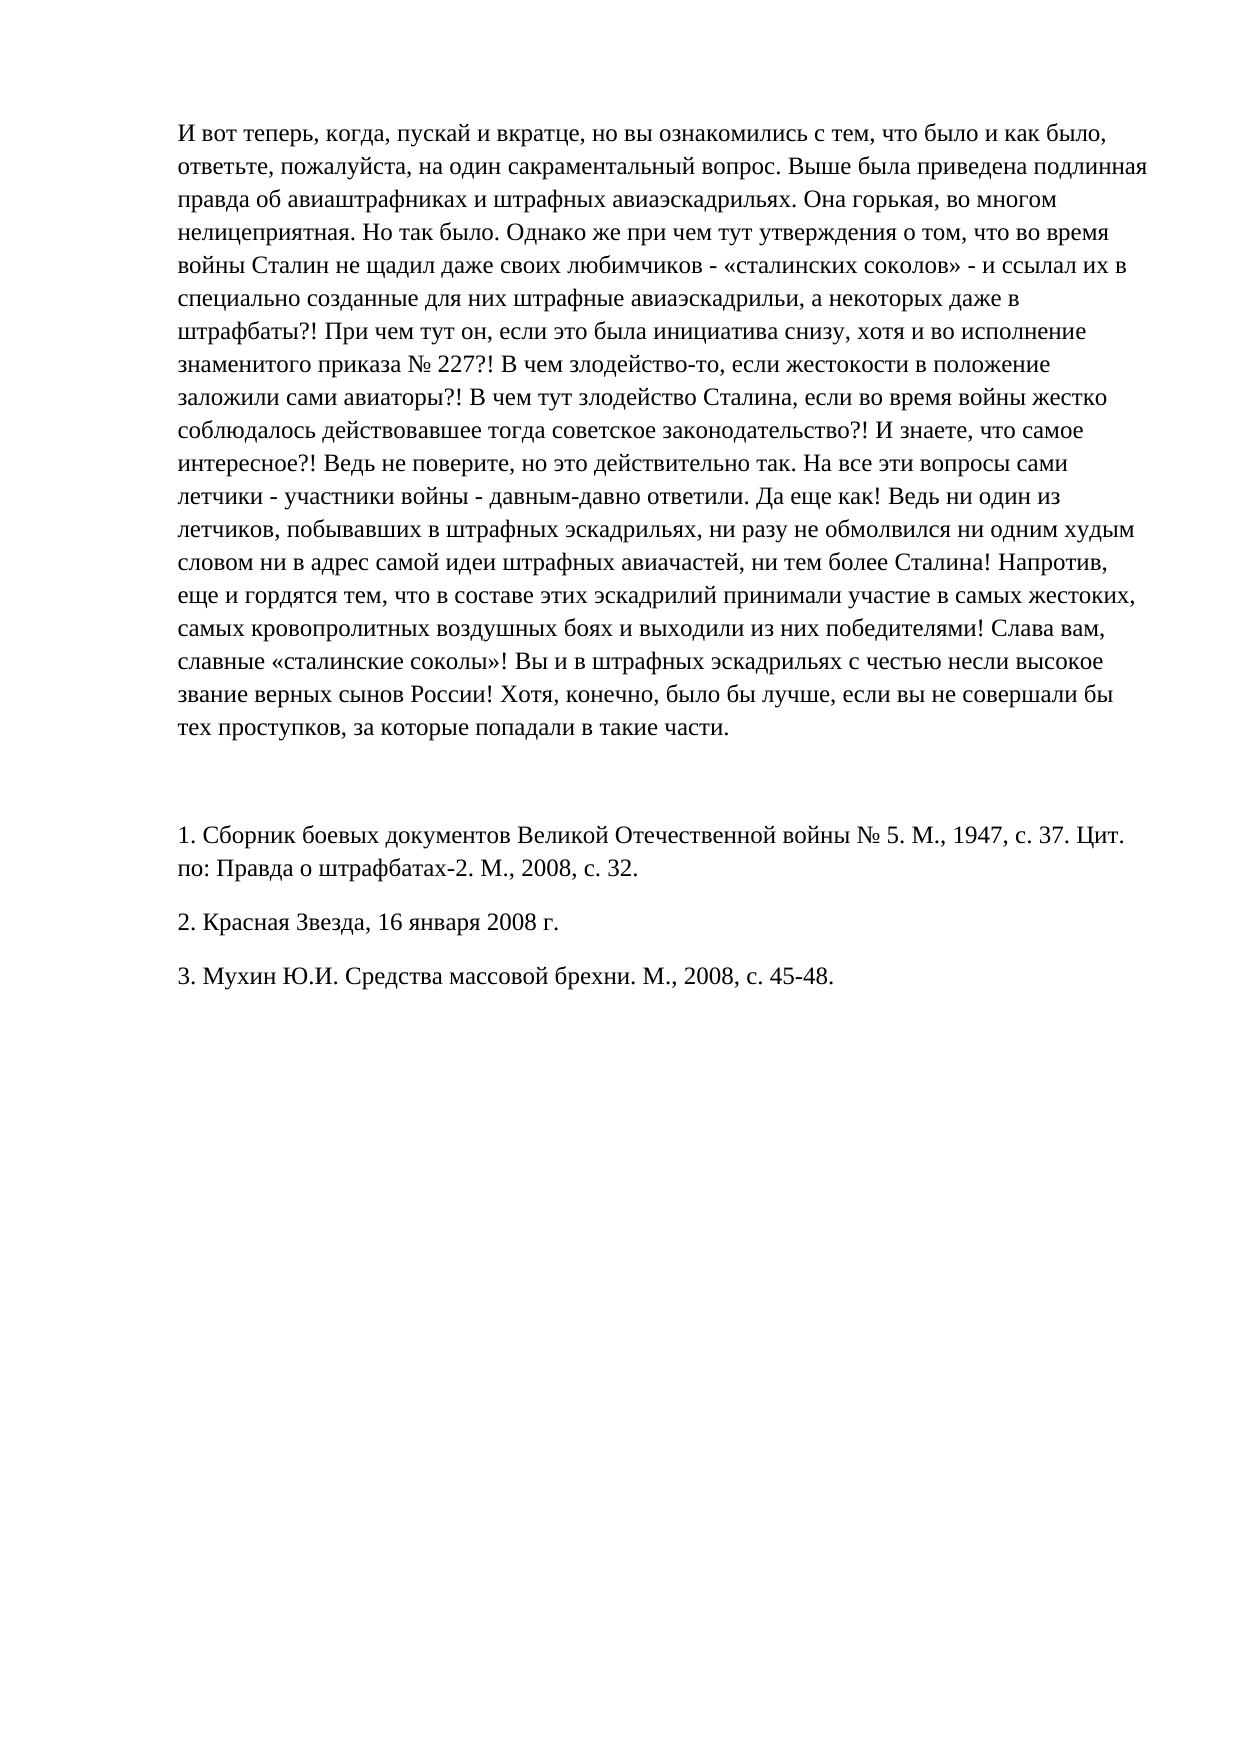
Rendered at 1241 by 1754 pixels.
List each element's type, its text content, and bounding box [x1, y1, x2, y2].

text 2. Красная Звезда, 16 января 2008 г. [177, 907, 1152, 936]
text 3. Мухин Ю.И. Средства массовой брехни. М., 2008, с. 45-48. [177, 961, 1152, 990]
text 1. Сборник боевых документов Великой Отечественной войны № 5. М., 1947, с. 37. Цит. по: Правда о штрафбатах-2. М., 2008, с. 32. [177, 820, 1152, 882]
text И вот теперь, когда, пускай и вкратце, но вы ознакомились с тем, что было и как было, ответьте, пожалуйста, на один сакраментальный вопрос. Выше была приведена подлинная правда об авиаштрафниках и штрафных авиаэскадрильях. Она горькая, во многом нелицеприятная. Но так было. Однако же при чем тут утверждения о том, что во время войны Сталин не щадил даже своих любимчиков - «сталинских соколов» - и ссылал их в специально созданные для них штрафные авиаэскадрильи, а некоторых даже в штрафбаты?! При чем тут он, если это была инициатива снизу, хотя и во исполнение знаменитого приказа № 227?! В чем злодейство-то, если жестокости в положение заложили сами авиаторы?! В чем тут злодейство Сталина, если во время войны жестко соблюдалось действовавшее тогда советское законодательство?! И знаете, что самое интересное?! Ведь не поверите, но это действительно так. На все эти вопросы сами летчики - участники войны - давным-давно ответили. Да еще как! Ведь ни один из летчиков, побывавших в штрафных эскадрильях, ни разу не обмолвился ни одним худым словом ни в адрес самой идеи штрафных авиачастей, ни тем более Сталина! Напротив, еще и гордятся тем, что в составе этих эскадрилий принимали участие в самых жестоких, самых кровопролитных воздушных боях и выходили из них победителями! Слава вам, славные «сталинские соколы»! Вы и в штрафных эскадрильях с честью несли высокое звание верных сынов России! Хотя, конечно, было бы лучше, если вы не совершали бы тех проступков, за которые попадали в такие части. [177, 118, 1152, 741]
